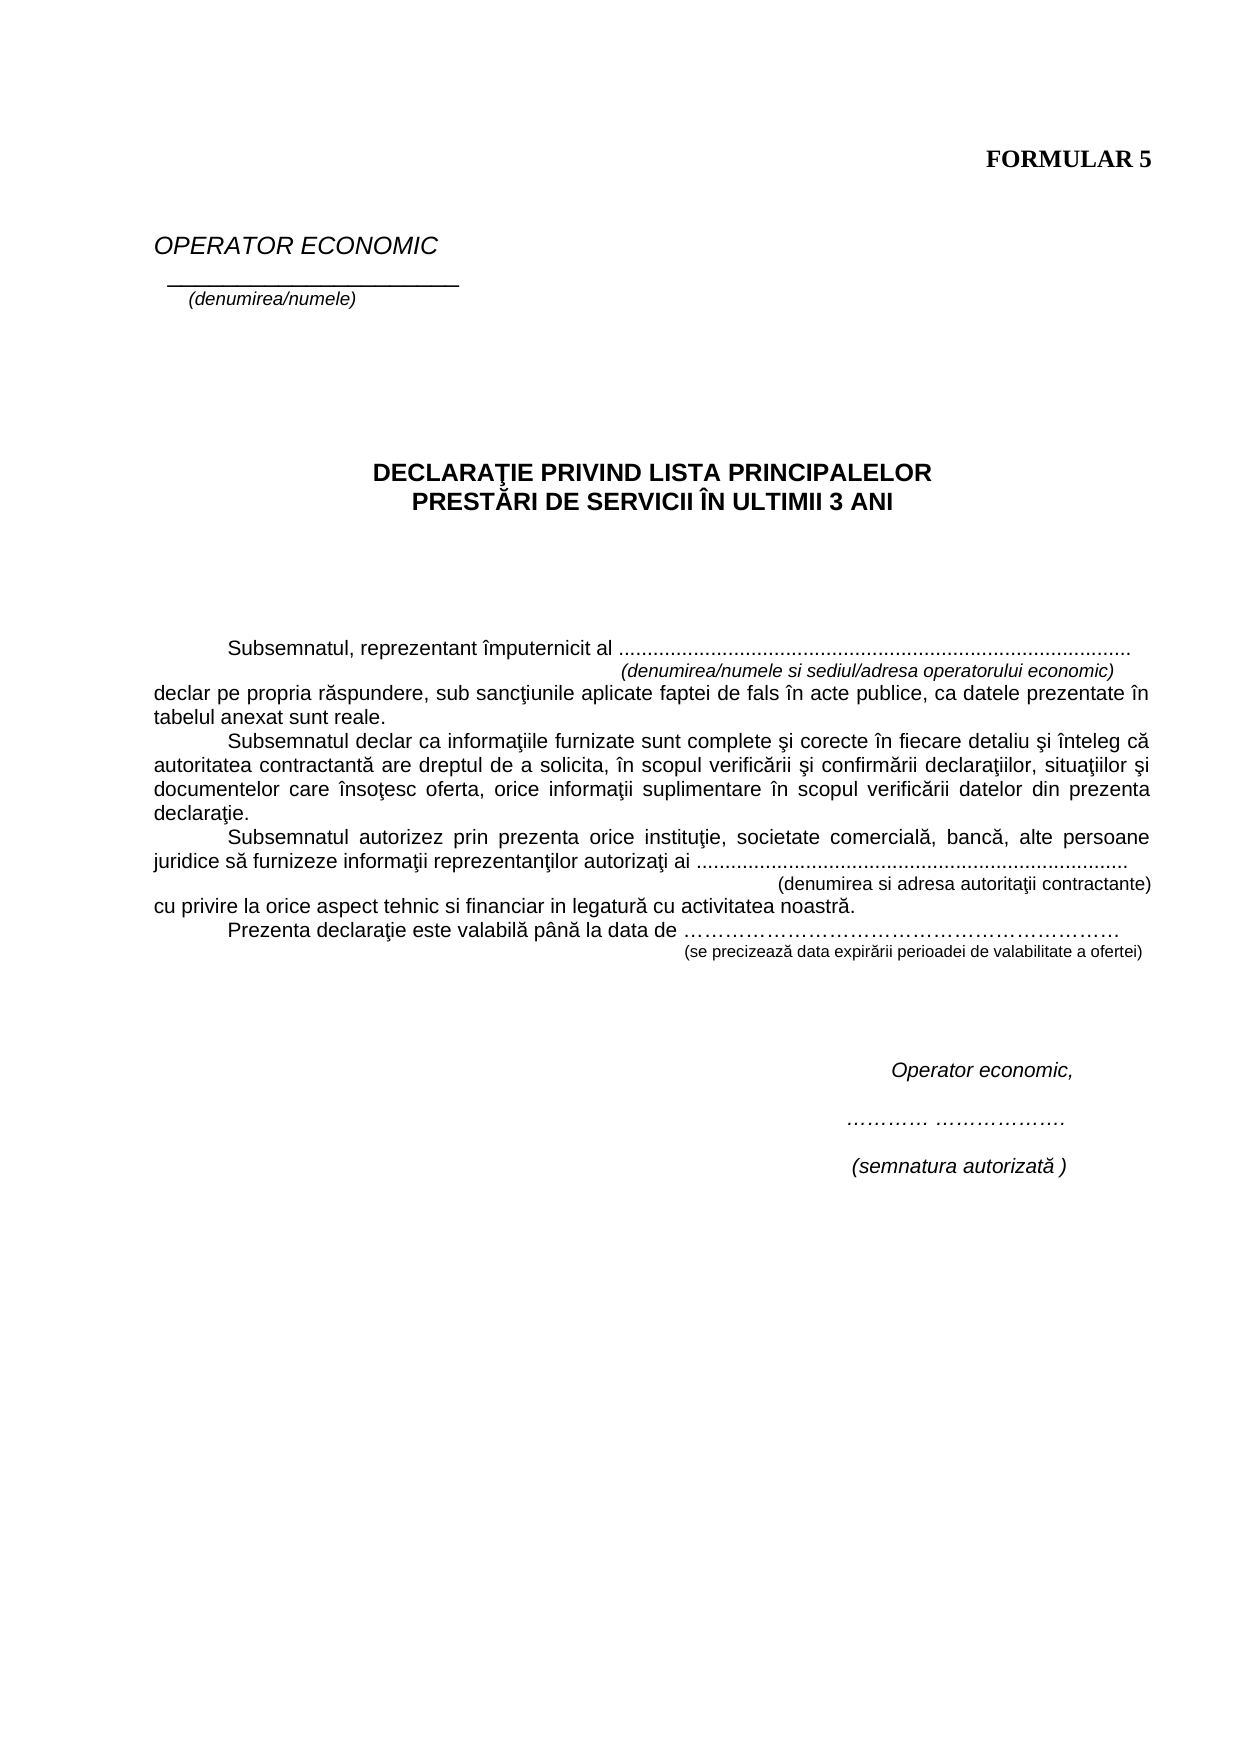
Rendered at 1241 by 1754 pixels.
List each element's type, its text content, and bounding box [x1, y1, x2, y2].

text Subsemnatul autorizez prin prezenta orice instituţie, societate comercială, bancă, alte persoane juridice să furnizeze informaţii reprezentanţilor autorizaţi ai ........................................................................... [153, 825, 1152, 873]
text DECLARAŢIE PRIVIND LISTA PRINCIPALELOR [153, 458, 1152, 487]
text _____________________ [153, 259, 1152, 288]
text FORMULAR 5 [153, 144, 1152, 173]
text (se precizează data expirării perioadei de valabilitate a ofertei) [153, 942, 1152, 961]
text Operator economic, [153, 1057, 1152, 1081]
text OPERATOR ECONOMIC [153, 231, 1152, 259]
text (denumirea si adresa autoritaţii contractante) cu privire la orice aspect tehnic si financiar in legatură cu activitatea noastră. [153, 873, 1152, 918]
text declar pe propria răspundere, sub sancţiunile aplicate faptei de fals în acte publice, ca datele prezentate în tabelul anexat sunt reale. [153, 681, 1152, 729]
text Subsemnatul, reprezentant împuternicit al ......................................................................................... [153, 636, 1152, 659]
text Prezenta declaraţie este valabilă până la data de ……………………………………………………… [153, 918, 1152, 942]
text (semnatura autorizată ) [153, 1129, 1152, 1177]
text PRESTĂRI DE SERVICII ÎN ULTIMII 3 ANI [153, 487, 1152, 516]
text ………… ………………. [153, 1081, 1152, 1129]
text (denumirea/numele) [153, 288, 1152, 310]
text Subsemnatul declar ca informaţiile furnizate sunt complete şi corecte în fiecare detaliu şi înteleg că autoritatea contractantă are dreptul de a solicita, în scopul verificării şi confirmării declaraţiilor, situaţiilor şi documentelor care însoţesc oferta, orice informaţii suplimentare în scopul verificării datelor din prezenta declaraţie. [153, 729, 1152, 825]
text (denumirea/numele si sediul/adresa operatorului economic) [153, 659, 1152, 681]
